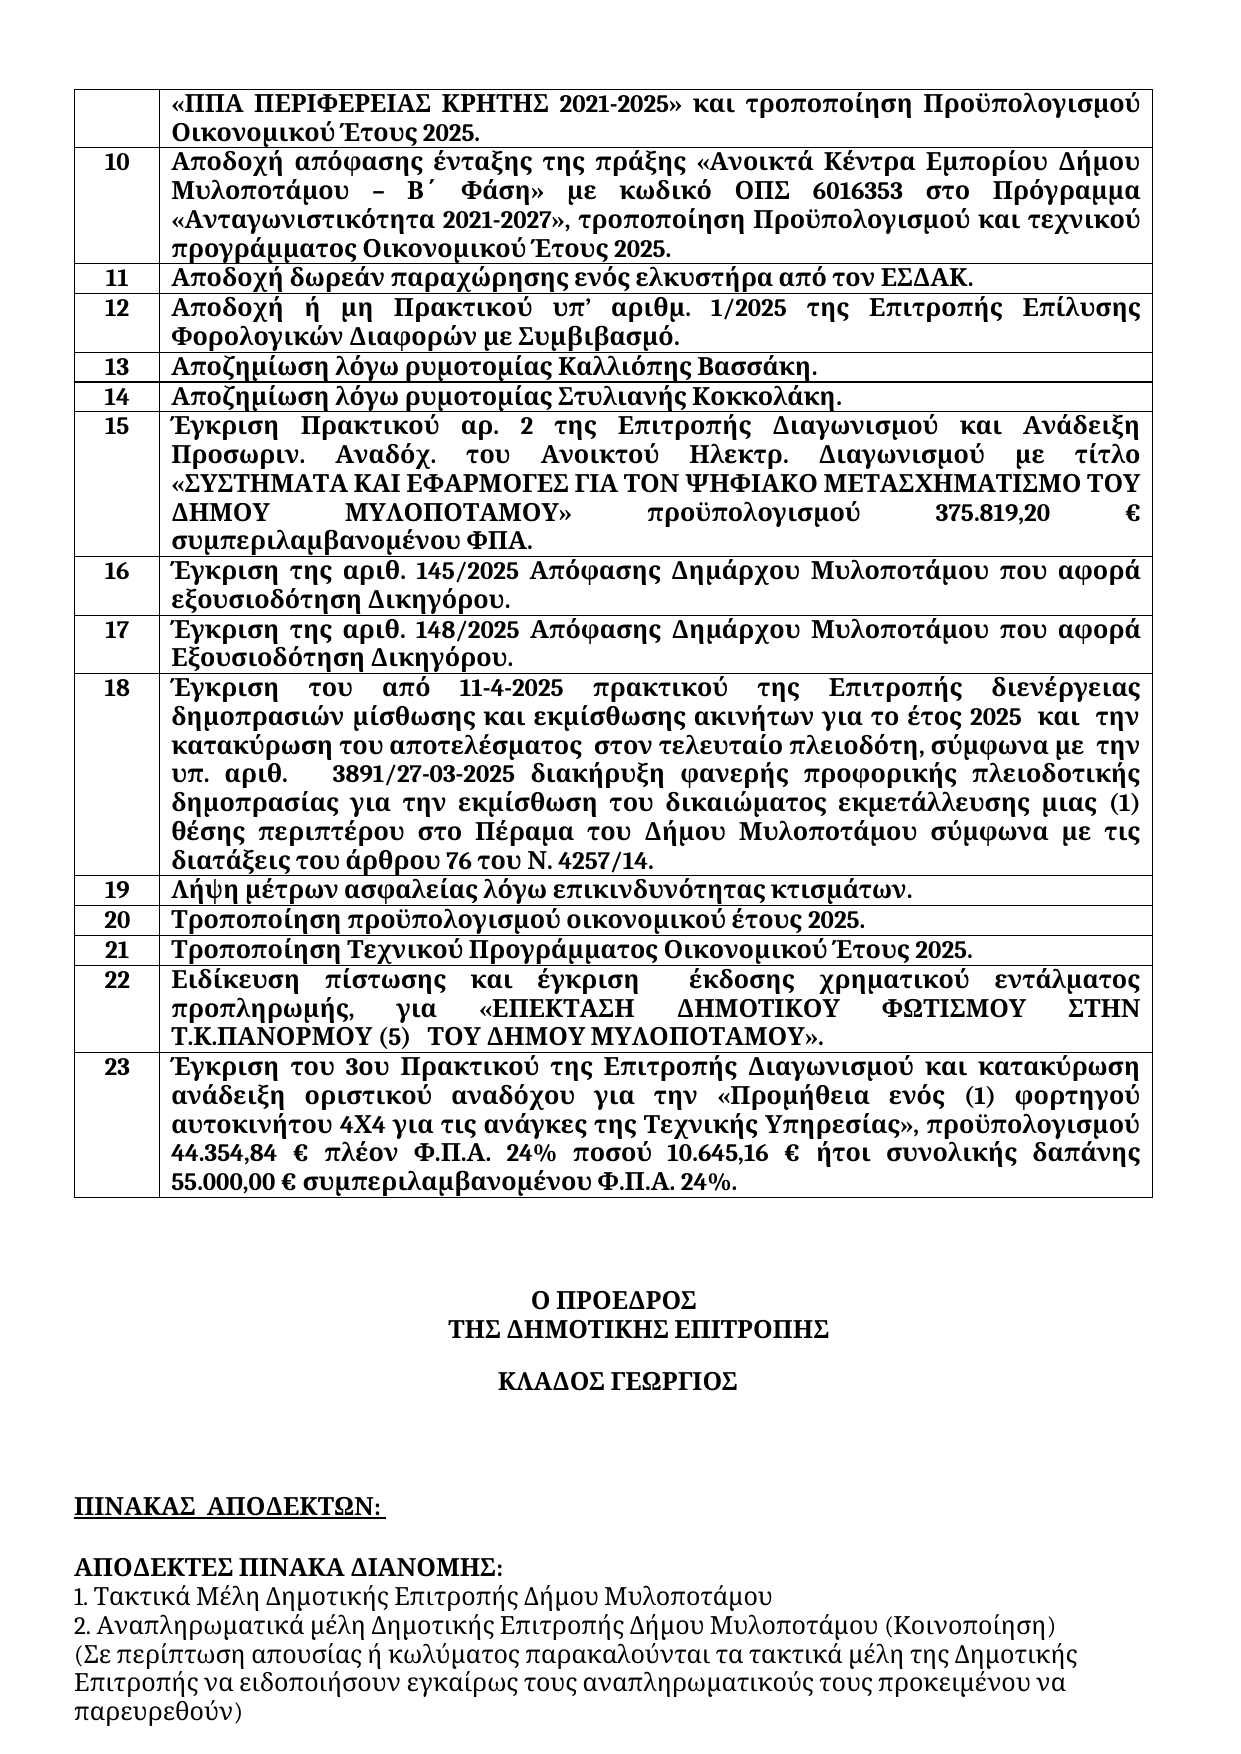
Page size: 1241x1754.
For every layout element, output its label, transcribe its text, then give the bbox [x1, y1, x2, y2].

text ΑΠΟΔΕΚΤΕΣ ΠΙΝΑΚΑ ΔΙΑΝΟΜΗΣ: [74, 1554, 1152, 1583]
table_cell 14 [75, 383, 159, 411]
text ΚΛΑΔΟΣ ΓΕΩΡΓΙΟΣ [74, 1368, 1152, 1397]
table_cell Αποζημίωση λόγω ρυμοτομίας Στυλιανής Κοκκολάκη. [160, 383, 1152, 411]
text ΠΙΝΑΚΑΣ ΑΠΟΔΕΚΤΩΝ: [74, 1493, 1152, 1521]
table_cell Αποδοχή απόφασης ένταξης της πράξης «Ανοικτά Κέντρα Εμπορίου Δήμου Μυλοποτάμου – Β΄ Φάση» με κωδικό ΟΠΣ 6016353 στο Πρόγραμμα «Ανταγωνιστικότητα 2021-2027», τροποποίηση Προϋπολογισμού και τεχνικού προγράμματος Οικονομικού Έτους 2025. [160, 148, 1152, 263]
table_cell 17 [75, 616, 159, 673]
table_cell Έγκριση της αριθ. 148/2025 Απόφασης Δημάρχου Μυλοποτάμου που αφορά Εξουσιοδότηση Δικηγόρου. [160, 616, 1152, 673]
text Ο ΠΡΟΕΔΡΟΣ [74, 1287, 1152, 1316]
table_cell Τροποποίηση προϋπολογισμού οικονομικού έτους 2025. [160, 906, 1152, 935]
table_cell Έγκριση Πρακτικού αρ. 2 της Επιτροπής Διαγωνισμού και Ανάδειξη Προσωριν. Αναδόχ. του Ανοικτού Ηλεκτρ. Διαγωνισμού με τίτλο «ΣΥΣΤΗΜΑΤΑ ΚΑΙ ΕΦΑΡΜΟΓΕΣ ΓΙΑ ΤΟΝ ΨΗΦΙΑΚΟ ΜΕΤΑΣΧΗΜΑΤΙΣΜΟ ΤΟΥ ΔΗΜΟΥ ΜΥΛΟΠΟΤΑΜΟΥ» προϋπολογισμού 375.819,20 € συμπεριλαμβανομένου ΦΠΑ. [160, 412, 1152, 556]
table_cell Αποζημίωση λόγω ρυμοτομίας Καλλιόπης Βασσάκη. [160, 353, 1152, 381]
table_cell Έγκριση της αριθ. 145/2025 Απόφασης Δημάρχου Μυλοποτάμου που αφορά εξουσιοδότηση Δικηγόρου. [160, 557, 1152, 614]
text ΤΗΣ ΔΗΜΟΤΙΚΗΣ ΕΠΙΤΡΟΠΗΣ [74, 1316, 1152, 1345]
table_cell 11 [75, 264, 159, 293]
table_cell 19 [75, 876, 159, 905]
table_cell Ειδίκευση πίστωσης και έγκριση έκδοσης χρηματικού εντάλματος προπληρωμής, για «ΕΠΕΚΤΑΣΗ ΔΗΜΟΤΙΚΟΥ ΦΩΤΙΣΜΟΥ ΣΤΗΝ Τ.Κ.ΠΑΝΟΡΜΟΥ (5) ΤΟΥ ΔΗΜΟΥ ΜΥΛΟΠΟΤΑΜΟΥ». [160, 966, 1152, 1052]
table_cell Λήψη μέτρων ασφαλείας λόγω επικινδυνότητας κτισμάτων. [160, 876, 1152, 905]
table_cell 9 [75, 90, 159, 147]
table_cell 10 [75, 148, 159, 263]
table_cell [160, 90, 1152, 147]
table_cell 15 [75, 412, 159, 556]
table_cell 20 [75, 906, 159, 935]
table_cell 22 [75, 966, 159, 1052]
table_cell 21 [75, 936, 159, 965]
table_cell Αποδοχή ή μη Πρακτικού υπ’ αριθμ. 1/2025 της Επιτροπής Επίλυσης Φορολογικών Διαφορών με Συμβιβασμό. [160, 294, 1152, 352]
text (Σε περίπτωση απουσίας ή κωλύματος παρακαλούνται τα τακτικά μέλη της Δημοτικής Επιτροπής να ειδοποιήσουν εγκαίρως τους αναπληρωματικούς τους προκειμένου να παρευρεθούν) [74, 1641, 1152, 1727]
table_cell 18 [75, 674, 159, 875]
text 1. Τακτικά Μέλη Δημοτικής Επιτροπής Δήμου Μυλοποτάμου [74, 1583, 1152, 1612]
table_cell 23 [75, 1053, 159, 1197]
table_cell Τροποποίηση Τεχνικού Προγράμματος Οικονομικού Έτους 2025. [160, 936, 1152, 965]
table_cell Αποδοχή δωρεάν παραχώρησης ενός ελκυστήρα από τον ΕΣΔΑΚ. [160, 264, 1152, 293]
table_cell 16 [75, 557, 159, 614]
table_cell Έγκριση του 3ου Πρακτικού της Επιτροπής Διαγωνισμού και κατακύρωση ανάδειξη οριστικού αναδόχου για την «Προμήθεια ενός (1) φορτηγού αυτοκινήτου 4Χ4 για τις ανάγκες της Τεχνικής Υπηρεσίας», προϋπολογισμού 44.354,84 € πλέον Φ.Π.Α. 24% ποσού 10.645,16 € ήτοι συνολικής δαπάνης 55.000,00 € συμπεριλαμβανομένου Φ.Π.Α. 24%. [160, 1053, 1152, 1197]
table_cell Έγκριση του από 11-4-2025 πρακτικού της Επιτροπής διενέργειας δημοπρασιών μίσθωσης και εκμίσθωσης ακινήτων για το έτος 2025 και την κατακύρωση του αποτελέσματος στον τελευταίο πλειοδότη, σύμφωνα με την υπ. αριθ. 3891/27-03-2025 διακήρυξη φανερής προφορικής πλειοδοτικής δημοπρασίας για την εκμίσθωση του δικαιώματος εκμετάλλευσης μιας (1) θέσης περιπτέρου στο Πέραμα του Δήμου Μυλοποτάμου σύμφωνα με τις διατάξεις του άρθρου 76 του Ν. 4257/14. [160, 674, 1152, 875]
text 2. Αναπληρωματικά μέλη Δημοτικής Επιτροπής Δήμου Μυλοποτάμου (Κοινοποίηση) [74, 1612, 1152, 1641]
table_cell 13 [75, 353, 159, 381]
table_cell 12 [75, 294, 159, 352]
